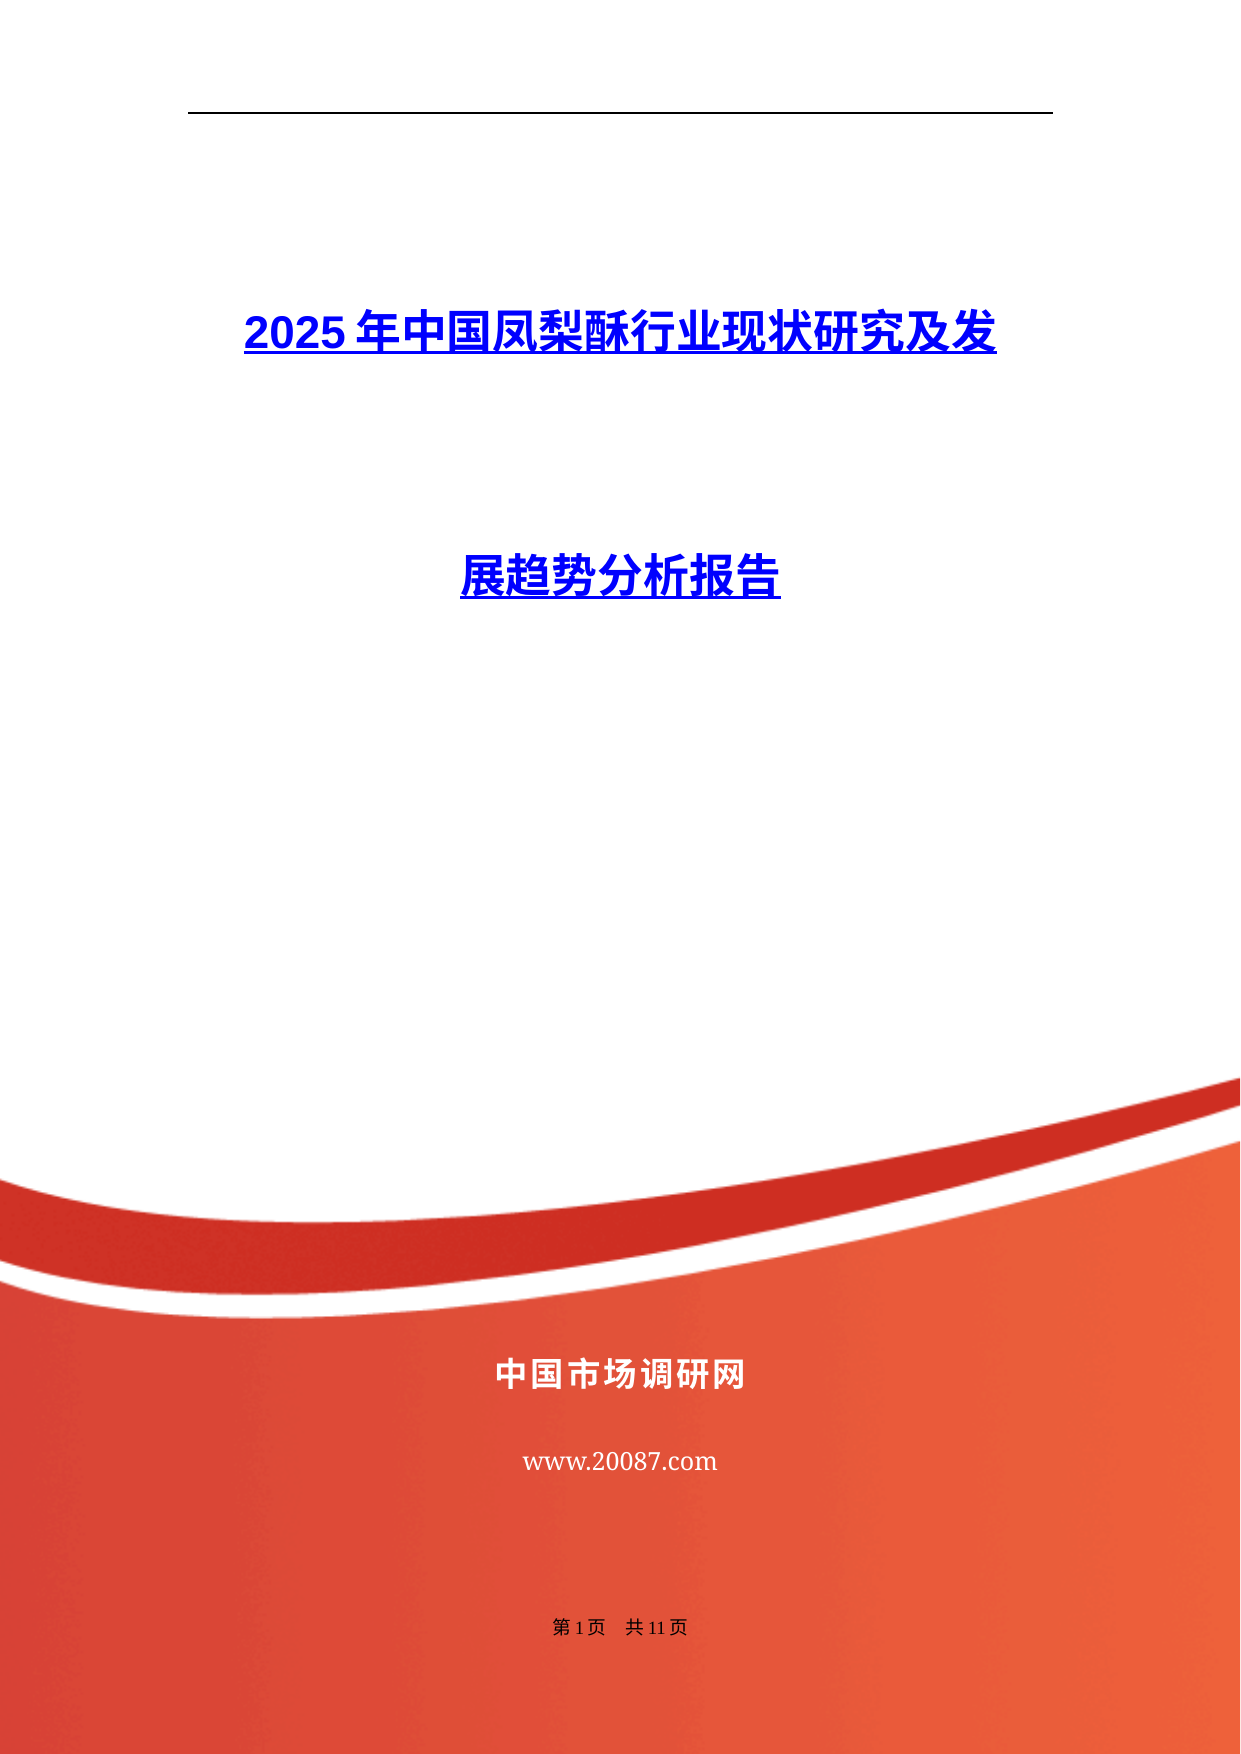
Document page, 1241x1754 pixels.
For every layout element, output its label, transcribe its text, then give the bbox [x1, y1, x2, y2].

table_header 2025年中国凤梨酥行业现状研究及发展趋势分析报告 [188, 207, 1053, 773]
text www.20087.com [187, 1428, 1053, 1493]
picture [0, 1006, 1241, 1754]
subtitle 中国市场调研网 [187, 1339, 1053, 1404]
